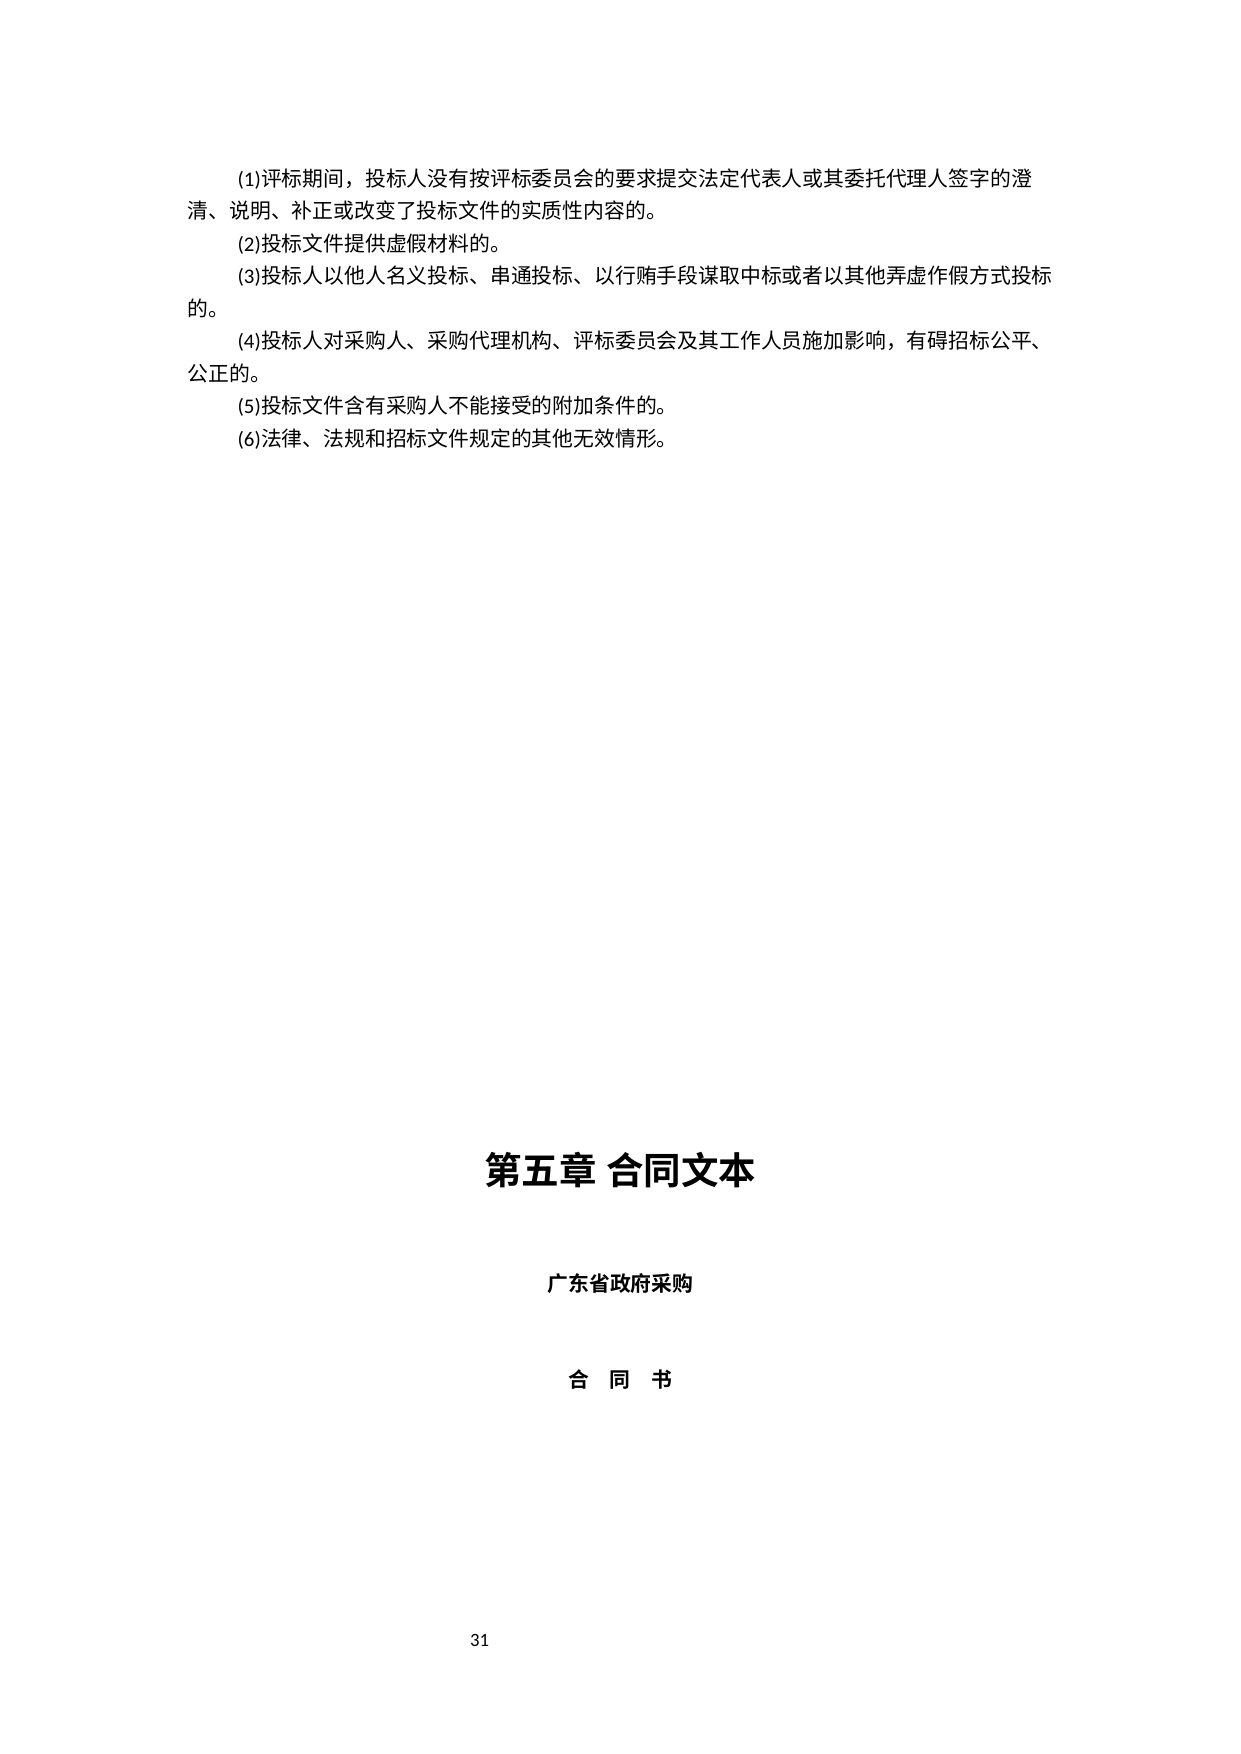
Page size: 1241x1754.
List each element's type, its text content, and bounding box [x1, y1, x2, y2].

text (6)法律、法规和招标文件规定的其他无效情形。 [187, 422, 1053, 454]
text 广东省政府采购 [187, 1267, 1053, 1299]
text (5)投标文件含有采购人不能接受的附加条件的。 [187, 389, 1053, 422]
text (4)投标人对采购人、采购代理机构、评标委员会及其工作人员施加影响，有碍招标公平、公正的。 [187, 324, 1053, 389]
text (1)评标期间，投标人没有按评标委员会的要求提交法定代表人或其委托代理人签字的澄清、说明、补正或改变了投标文件的实质性内容的。 [187, 162, 1053, 227]
text (2)投标文件提供虚假材料的。 [187, 227, 1053, 259]
text 第五章 合同文本 [187, 1137, 1053, 1202]
text 合 同 书 [187, 1363, 1053, 1396]
text (3)投标人以他人名义投标、串通投标、以行贿手段谋取中标或者以其他弄虚作假方式投标的。 [187, 259, 1053, 324]
